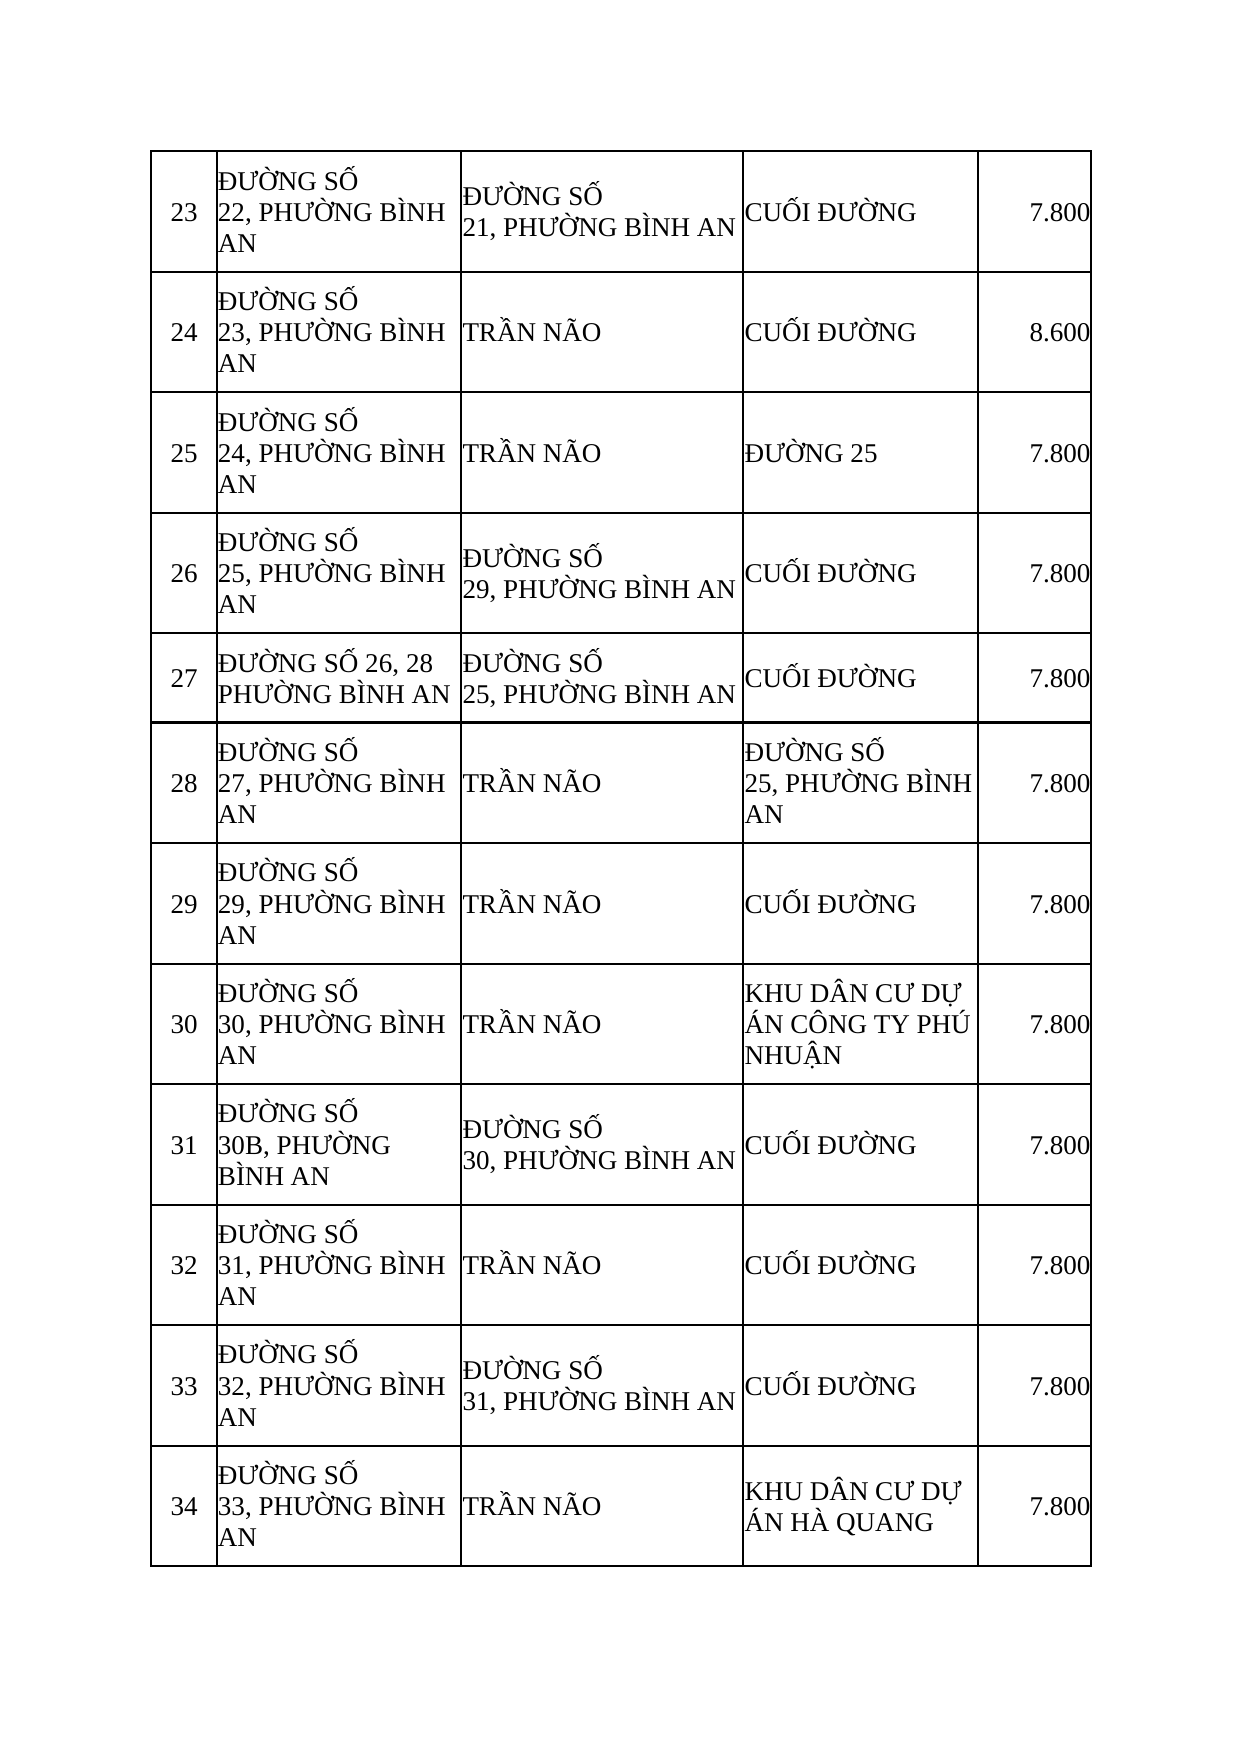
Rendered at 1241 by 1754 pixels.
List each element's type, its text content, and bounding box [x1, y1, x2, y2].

table_cell CUỐI ĐƯỜNG [744, 152, 977, 271]
table_cell 28 [152, 724, 216, 842]
table_cell 24 [152, 273, 216, 391]
table_cell ĐƯỜNG SỐ 30, PHƯỜNG BÌNH AN [462, 1085, 742, 1203]
table_cell 34 [152, 1447, 216, 1565]
table_cell TRẦN NÃO [462, 273, 742, 391]
table_cell 7.800 [979, 1206, 1090, 1324]
table_cell TRẦN NÃO [462, 844, 742, 962]
table_cell CUỐI ĐƯỜNG [744, 634, 977, 721]
table_cell ĐƯỜNG SỐ 27, PHƯỜNG BÌNH AN [218, 724, 460, 842]
table_cell CUỐI ĐƯỜNG [744, 514, 977, 632]
table_cell 27 [152, 634, 216, 721]
table_cell CUỐI ĐƯỜNG [744, 1206, 977, 1324]
table_cell 7.800 [979, 1447, 1090, 1565]
table_cell ĐƯỜNG SỐ 22, PHƯỜNG BÌNH AN [218, 152, 460, 271]
table_cell 7.800 [979, 514, 1090, 632]
table_cell 7.800 [979, 844, 1090, 962]
table_cell CUỐI ĐƯỜNG [744, 1326, 977, 1444]
table_cell ĐƯỜNG SỐ 31, PHƯỜNG BÌNH AN [218, 1206, 460, 1324]
table_cell 32 [152, 1206, 216, 1324]
table_cell ĐƯỜNG SỐ 26, 28 PHƯỜNG BÌNH AN [218, 634, 460, 721]
table_cell ĐƯỜNG SỐ 24, PHƯỜNG BÌNH AN [218, 393, 460, 512]
table_cell 7.800 [979, 634, 1090, 721]
table_cell 7.800 [979, 1326, 1090, 1444]
table_cell 7.800 [979, 965, 1090, 1083]
table_cell 26 [152, 514, 216, 632]
table_cell 7.800 [979, 1085, 1090, 1203]
table_cell TRẦN NÃO [462, 1206, 742, 1324]
table_cell ĐƯỜNG SỐ 25, PHƯỜNG BÌNH AN [218, 514, 460, 632]
table_cell TRẦN NÃO [462, 1447, 742, 1565]
table_cell ĐƯỜNG SỐ 31, PHƯỜNG BÌNH AN [462, 1326, 742, 1444]
table_cell ĐƯỜNG SỐ 23, PHƯỜNG BÌNH AN [218, 273, 460, 391]
table_cell ĐƯỜNG SỐ 29, PHƯỜNG BÌNH AN [462, 514, 742, 632]
table_cell 7.800 [979, 393, 1090, 512]
table_cell 33 [152, 1326, 216, 1444]
table_cell 7.800 [979, 724, 1090, 842]
table_cell ĐƯỜNG SỐ 25, PHƯỜNG BÌNH AN [744, 724, 977, 842]
table_cell CUỐI ĐƯỜNG [744, 844, 977, 962]
table_cell ĐƯỜNG SỐ 30, PHƯỜNG BÌNH AN [218, 965, 460, 1083]
table_cell ĐƯỜNG SỐ 29, PHƯỜNG BÌNH AN [218, 844, 460, 962]
table_cell 7.800 [979, 152, 1090, 271]
table_cell KHU DÂN CƯ DỰ ÁN HÀ QUANG [744, 1447, 977, 1565]
table_cell 8.600 [979, 273, 1090, 391]
table_cell 30 [152, 965, 216, 1083]
table_cell ĐƯỜNG SỐ 30B, PHƯỜNG BÌNH AN [218, 1085, 460, 1203]
table_cell 23 [152, 152, 216, 271]
table_cell ĐƯỜNG SỐ 25, PHƯỜNG BÌNH AN [462, 634, 742, 721]
table_cell TRẦN NÃO [462, 724, 742, 842]
table_cell ĐƯỜNG 25 [744, 393, 977, 512]
table_cell KHU DÂN CƯ DỰ ÁN CÔNG TY PHÚ NHUẬN [744, 965, 977, 1083]
table_cell ĐƯỜNG SỐ 21, PHƯỜNG BÌNH AN [462, 152, 742, 271]
table_cell CUỐI ĐƯỜNG [744, 273, 977, 391]
table_cell 25 [152, 393, 216, 512]
table_cell TRẦN NÃO [462, 965, 742, 1083]
table_cell ĐƯỜNG SỐ 33, PHƯỜNG BÌNH AN [218, 1447, 460, 1565]
table_cell TRẦN NÃO [462, 393, 742, 512]
table_cell 31 [152, 1085, 216, 1203]
table_cell CUỐI ĐƯỜNG [744, 1085, 977, 1203]
table_cell 29 [152, 844, 216, 962]
table_cell ĐƯỜNG SỐ 32, PHƯỜNG BÌNH AN [218, 1326, 460, 1444]
